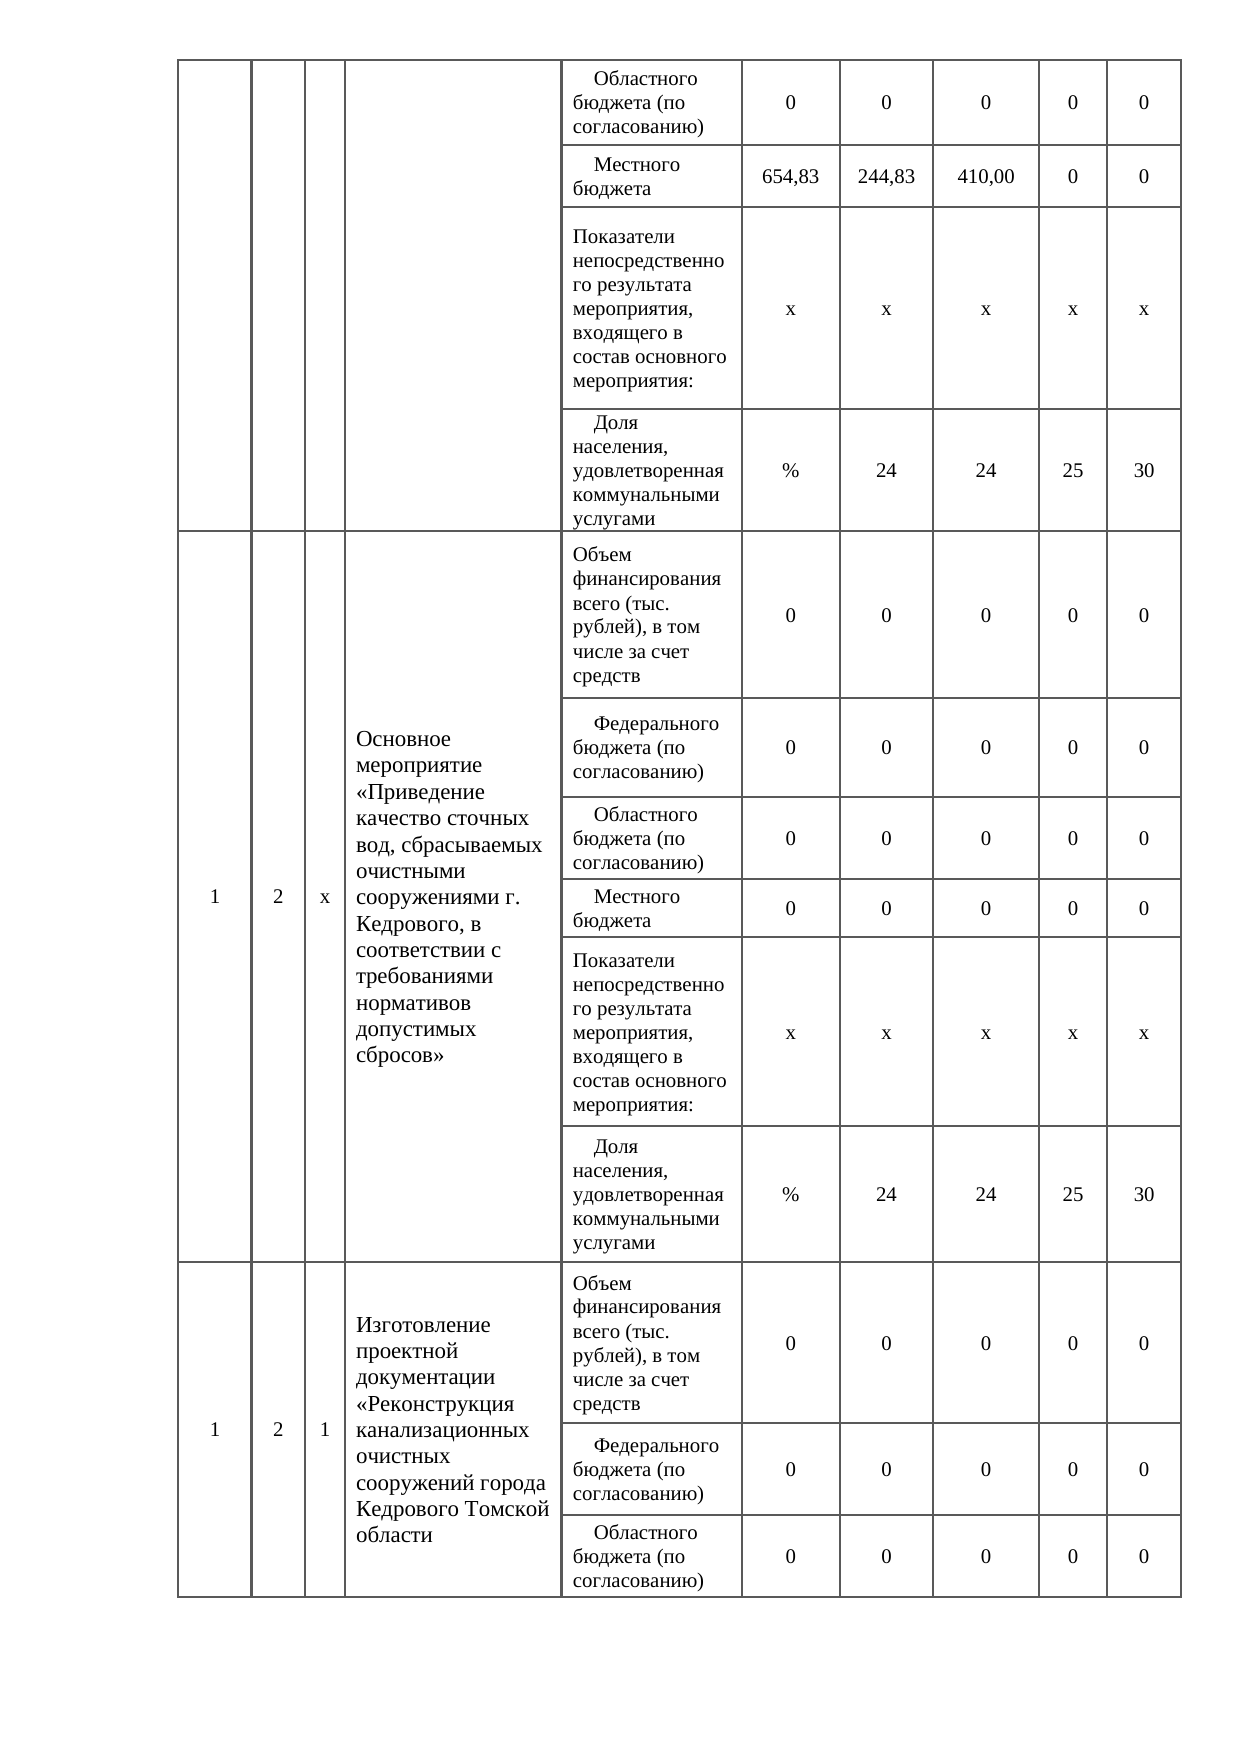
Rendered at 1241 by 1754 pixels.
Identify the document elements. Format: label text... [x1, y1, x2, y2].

table_cell 0 [841, 532, 932, 697]
table_cell 0 [1040, 1516, 1106, 1596]
table_cell 0 [1040, 1263, 1106, 1422]
table_cell 0 [1040, 146, 1106, 206]
table_cell 0 [1108, 532, 1180, 697]
table_cell х [1108, 938, 1180, 1125]
table_cell х [1040, 208, 1106, 407]
table_cell 2 [253, 1263, 304, 1596]
table_cell 0 [841, 880, 932, 936]
table_cell 0 [743, 880, 839, 936]
table_cell Объем финансирования всего (тыс. рублей), в том числе за счет средств [563, 1263, 741, 1422]
table_cell 0 [841, 61, 932, 143]
table_cell 30 [1108, 410, 1180, 530]
table_cell 0 [1040, 880, 1106, 936]
table_cell 24 [934, 1127, 1038, 1261]
table_cell Областного бюджета (по согласованию) [563, 1516, 741, 1596]
table_cell 0 [1040, 798, 1106, 878]
table_cell 1 [179, 532, 250, 1261]
table_cell 0 [934, 880, 1038, 936]
table_cell 0 [841, 1516, 932, 1596]
table_cell 654,83 [743, 146, 839, 206]
table_cell 410,00 [934, 146, 1038, 206]
table_cell 0 [743, 1424, 839, 1514]
table_cell 0 [1108, 1263, 1180, 1422]
table_cell 244,83 [841, 146, 932, 206]
table_cell 25 [1040, 1127, 1106, 1261]
table_cell 0 [934, 61, 1038, 143]
table_cell 0 [841, 1263, 932, 1422]
table_cell х [1040, 938, 1106, 1125]
table_cell 25 [1040, 410, 1106, 530]
table_cell 2 [253, 532, 304, 1261]
table_cell х [841, 938, 932, 1125]
table_cell х [743, 938, 839, 1125]
table_cell 0 [743, 699, 839, 796]
table_cell Показатели непосредственного результата мероприятия, входящего в состав основного мероприятия: [563, 208, 741, 407]
table_cell 0 [934, 699, 1038, 796]
table_cell 0 [1108, 798, 1180, 878]
table_cell 1 [179, 1263, 250, 1596]
table_cell 0 [1108, 146, 1180, 206]
table_cell Областного бюджета (по согласованию) [563, 61, 741, 143]
table_cell Федерального бюджета (по согласованию) [563, 1424, 741, 1514]
table_cell Местного бюджета [563, 880, 741, 936]
table_cell 0 [743, 61, 839, 143]
table_cell 0 [743, 532, 839, 697]
table_cell 30 [1108, 1127, 1180, 1261]
table_cell х [743, 208, 839, 407]
table_cell Местного бюджета [563, 146, 741, 206]
table_cell 1 [306, 1263, 344, 1596]
table_cell 0 [1040, 532, 1106, 697]
table_cell 0 [1040, 1424, 1106, 1514]
table_cell 0 [841, 699, 932, 796]
table_cell 0 [1108, 880, 1180, 936]
table_cell 0 [934, 798, 1038, 878]
table_cell х [841, 208, 932, 407]
table_cell х [934, 208, 1038, 407]
table_cell Объем финансирования всего (тыс. рублей), в том числе за счет средств [563, 532, 741, 697]
table_cell х [306, 532, 344, 1261]
table_cell 0 [743, 798, 839, 878]
table_cell Доля населения, удовлетворенная коммунальными услугами [563, 1127, 741, 1261]
table_cell 0 [934, 532, 1038, 697]
table_cell 0 [1108, 61, 1180, 143]
table_cell 0 [743, 1516, 839, 1596]
table_cell 0 [1040, 699, 1106, 796]
table_cell 24 [841, 1127, 932, 1261]
table_cell Изготовление проектной документации «Реконструкция канализационных очистных сооружений города Кедрового Томской области [346, 1263, 560, 1596]
table_cell 0 [934, 1263, 1038, 1422]
table_cell Доля населения, удовлетворенная коммунальными услугами [563, 410, 741, 530]
table_cell Показатели непосредственного результата мероприятия, входящего в состав основного мероприятия: [563, 938, 741, 1125]
table_cell 0 [1040, 61, 1106, 143]
table_cell 0 [1108, 699, 1180, 796]
table_cell Областного бюджета (по согласованию) [563, 798, 741, 878]
table_cell х [1108, 208, 1180, 407]
table_cell 0 [1108, 1516, 1180, 1596]
table_cell % [743, 1127, 839, 1261]
table_cell 0 [1108, 1424, 1180, 1514]
table_cell 24 [934, 410, 1038, 530]
table_cell Федерального бюджета (по согласованию) [563, 699, 741, 796]
table_cell % [743, 410, 839, 530]
table_cell 0 [934, 1516, 1038, 1596]
table_cell 0 [743, 1263, 839, 1422]
table_cell 0 [934, 1424, 1038, 1514]
table_cell 0 [841, 1424, 932, 1514]
table_cell Основное мероприятие «Приведение качество сточных вод, сбрасываемых очистными сооружениями г. Кедрового, в соответствии с требованиями нормативов допустимых сбросов» [346, 532, 560, 1261]
table_cell 0 [841, 798, 932, 878]
table_cell 24 [841, 410, 932, 530]
table_cell х [934, 938, 1038, 1125]
